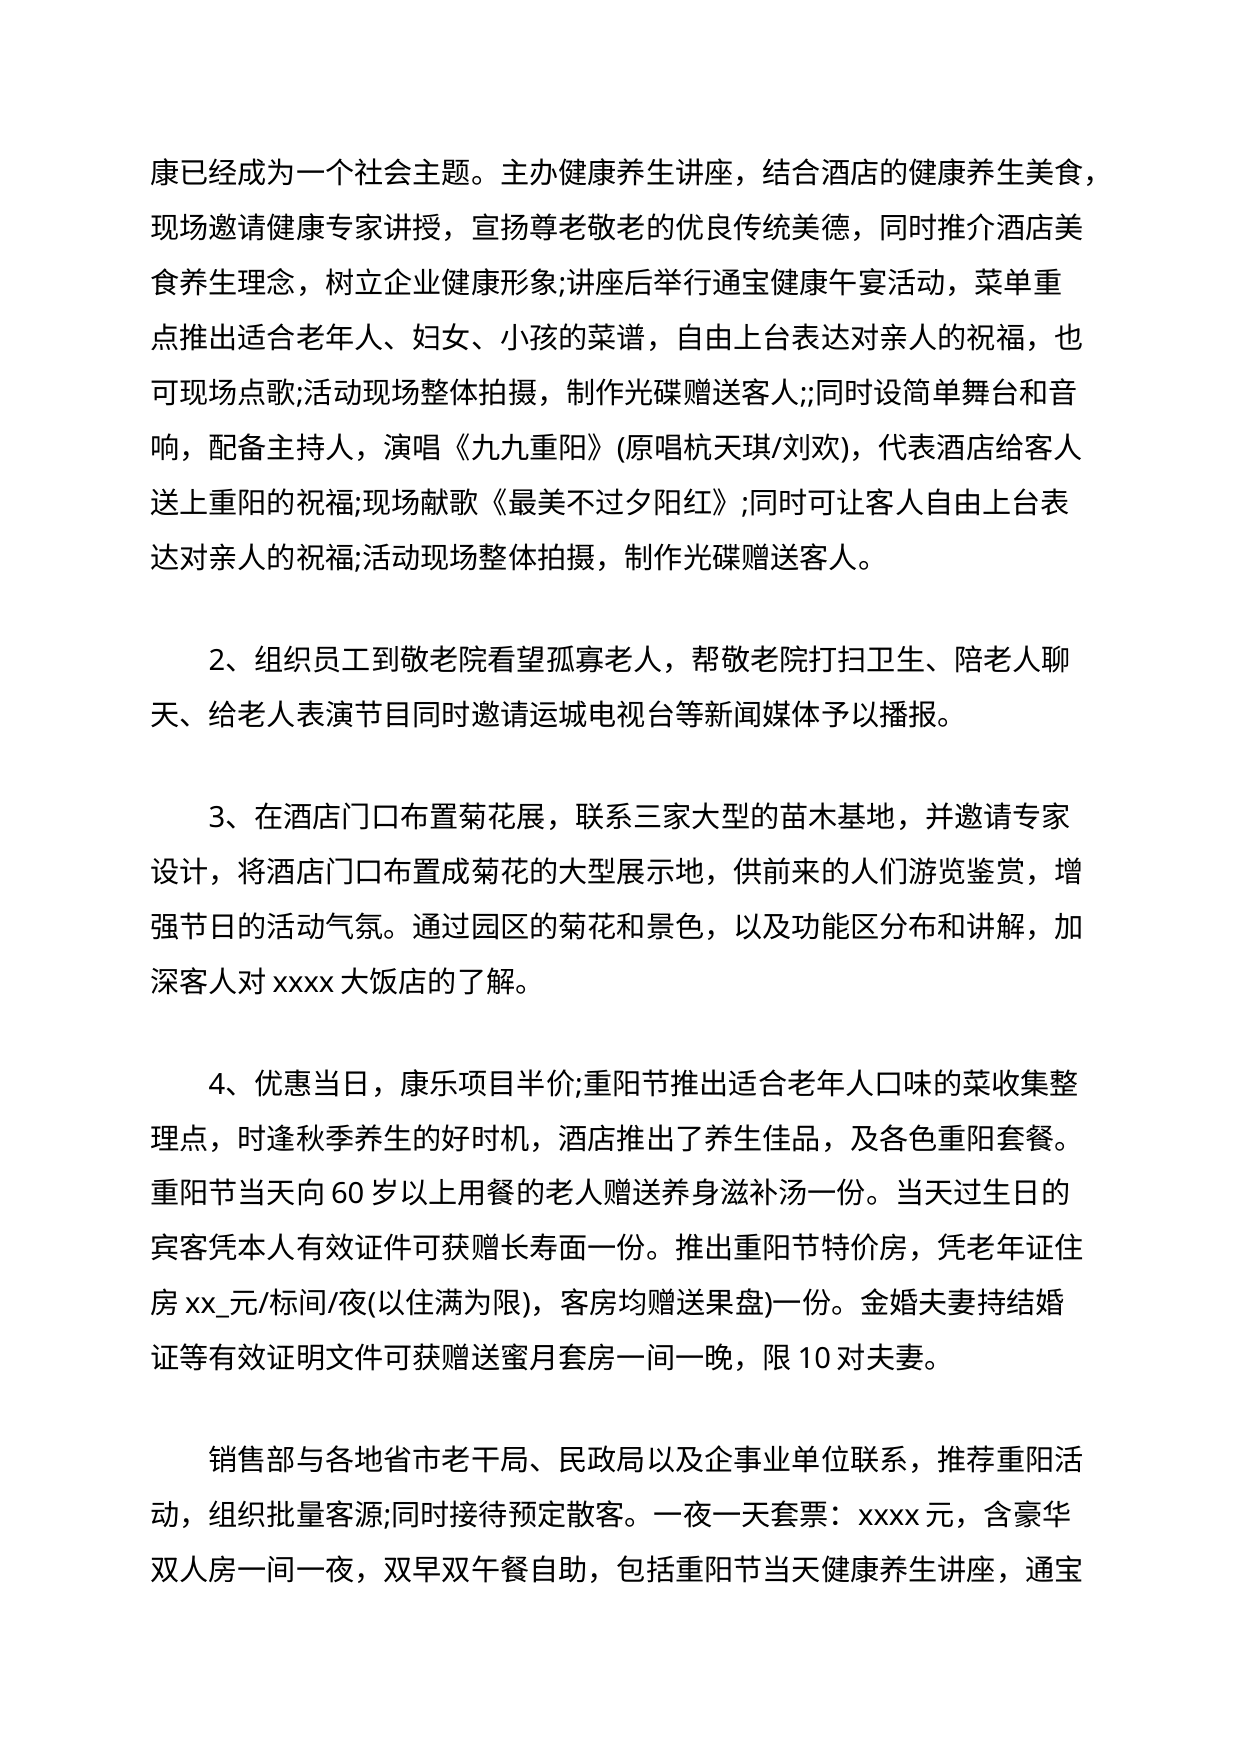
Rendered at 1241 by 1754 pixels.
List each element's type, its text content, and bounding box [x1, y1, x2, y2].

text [150, 1437, 1090, 1589]
text 2、组织员工到敬老院看望孤寡老人，帮敬老院打扫卫生、陪老人聊天、给老人表演节目同时邀请运城电视台等新闻媒体予以播报。 [150, 637, 1090, 734]
text 3、在酒店门口布置菊花展，联系三家大型的苗木基地，并邀请专家设计，将酒店门口布置成菊花的大型展示地，供前来的人们游览鉴赏，增强节日的活动气氛。通过园区的菊花和景色，以及功能区分布和讲解，加深客人对xxxx大饭店的了解。 [150, 793, 1090, 1001]
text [150, 150, 1090, 577]
text 4、优惠当日，康乐项目半价;重阳节推出适合老年人口味的菜收集整理点，时逢秋季养生的好时机，酒店推出了养生佳品，及各色重阳套餐。重阳节当天向60岁以上用餐的老人赠送养身滋补汤一份。当天过生日的宾客凭本人有效证件可获赠长寿面一份。推出重阳节特价房，凭老年证住房xx_元/标间/夜(以住满为限)，客房均赠送果盘)一份。金婚夫妻持结婚证等有效证明文件可获赠送蜜月套房一间一晚，限10对夫妻。 [150, 1060, 1090, 1377]
